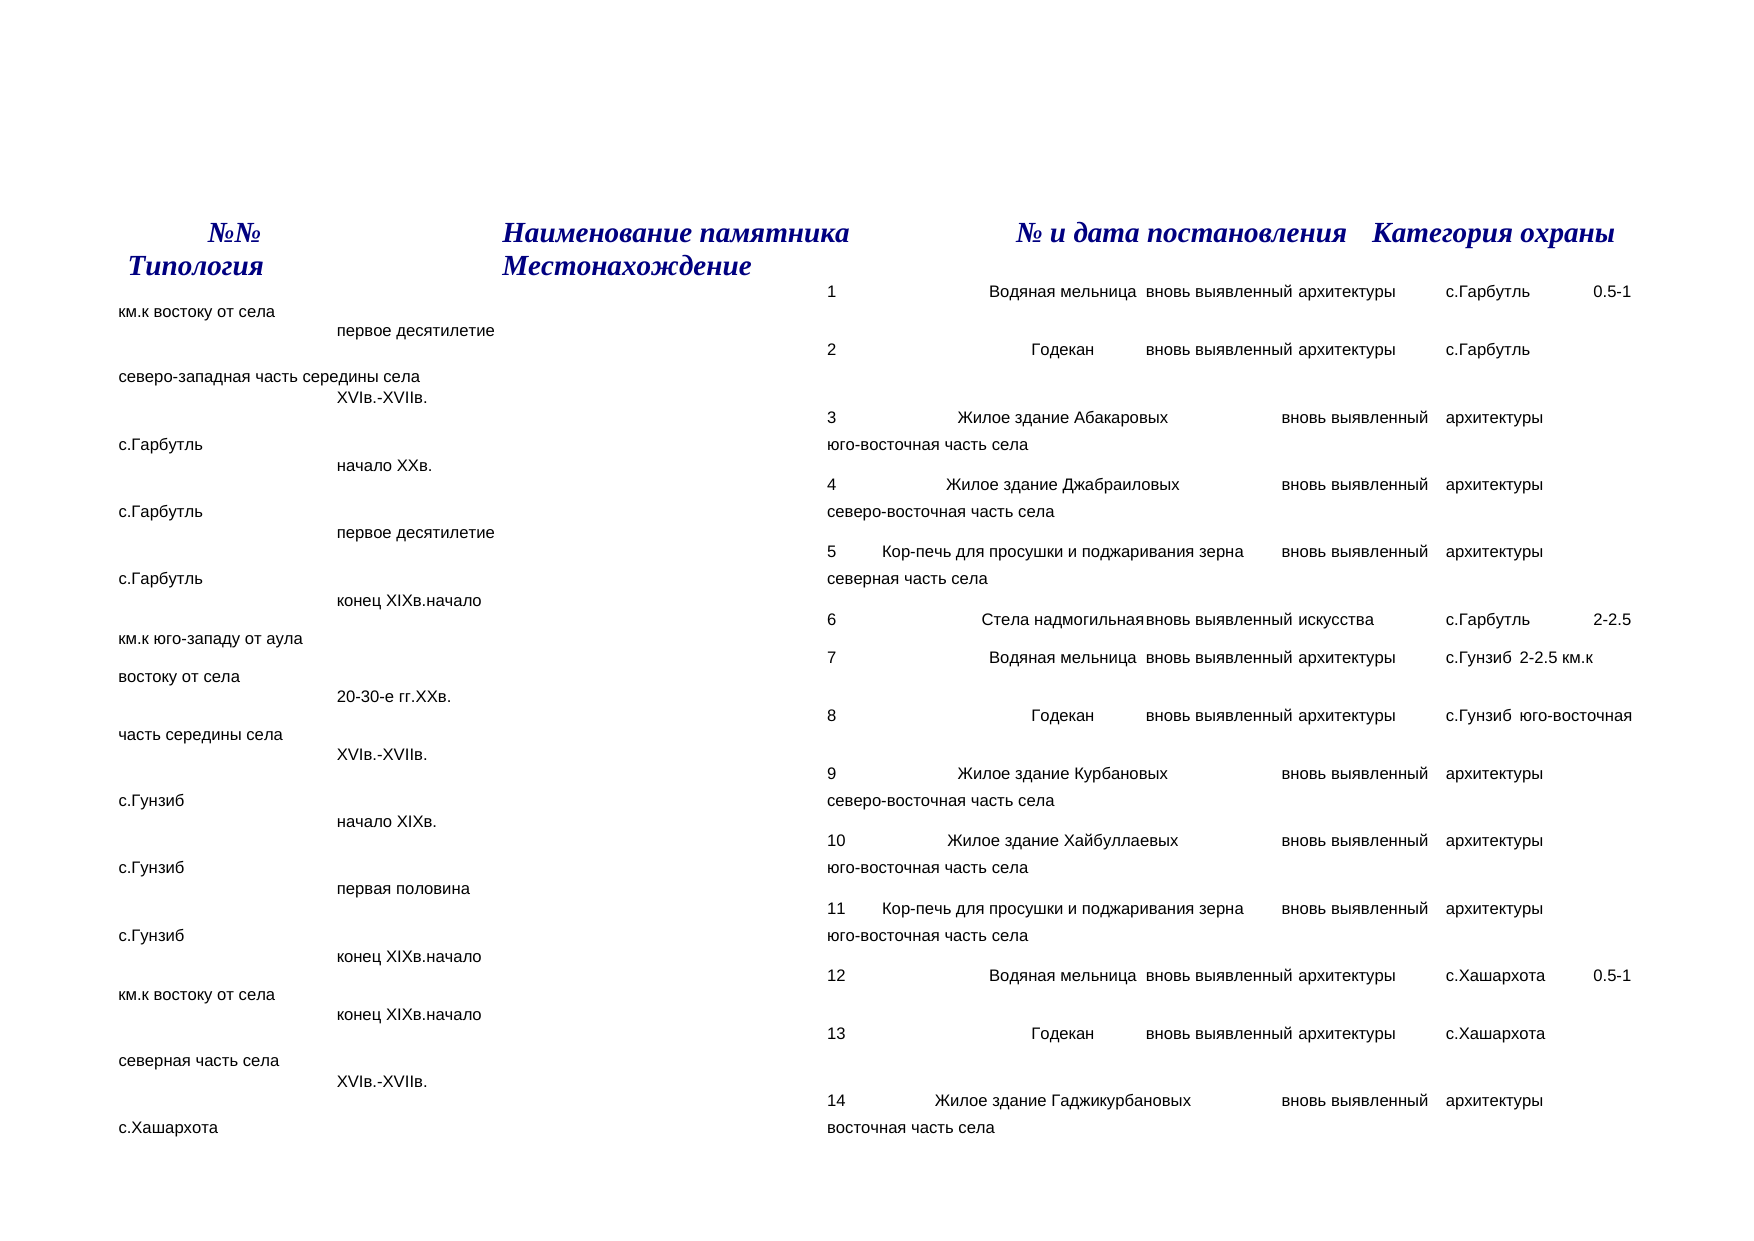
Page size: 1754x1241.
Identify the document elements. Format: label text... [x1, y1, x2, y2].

text 4 Жилое здание Джабраиловых вновь выявленный архитектуры с.Гарбутль северо-восточная часть села [118, 475, 1636, 523]
text XVIв.-XVIIв. [118, 388, 1636, 407]
text 13 Годекан вновь выявленный архитектуры с.Хашархота северная часть села [118, 1024, 1636, 1072]
text первая половина [118, 879, 1636, 898]
text 5 Кор-печь для просушки и поджаривания зерна вновь выявленный архитектуры с.Гарбутль северная часть села [118, 542, 1636, 590]
text 7 Водяная мельница вновь выявленный архитектуры с.Гунзиб 2-2.5 км.к востоку от села [118, 648, 1636, 686]
text первое десятилетие [118, 321, 1636, 340]
text 6 Стела надмогильная вновь выявленный искусства с.Гарбутль 2-2.5 км.к юго-западу от аула [118, 609, 1636, 648]
text начало XXв. [118, 456, 1636, 475]
text начало XIXв. [118, 812, 1636, 831]
text 14 Жилое здание Гаджикурбановых вновь выявленный архитектуры с.Хашархота восточная часть села [118, 1091, 1636, 1139]
text конец XIXв.начало [118, 947, 1636, 966]
text 20-30-е гг.ХХв. [118, 687, 1636, 706]
text 8 Годекан вновь выявленный архитектуры с.Гунзиб юго-восточная часть середины села [118, 706, 1636, 744]
text первое десятилетие [118, 523, 1636, 542]
text 1 Водяная мельница вновь выявленный архитектуры с.Гарбутль 0.5-1 км.к востоку от села [118, 282, 1636, 321]
text 12 Водяная мельница вновь выявленный архитектуры с.Хашархота 0.5-1 км.к востоку от села [118, 966, 1636, 1004]
text XVIв.-XVIIв. [118, 1072, 1636, 1091]
text конец XIXв.начало [118, 1004, 1636, 1023]
text конец XIXв.начало [118, 590, 1636, 609]
text 9 Жилое здание Курбановых вновь выявленный архитектуры с.Гунзиб северо-восточная часть села [118, 764, 1636, 812]
text №№ Наименование памятника № и дата постановления Категория охраны Типология Местонахождение [118, 215, 1636, 282]
text XVIв.-XVIIв. [118, 744, 1636, 763]
text 2 Годекан вновь выявленный архитектуры с.Гарбутль северо-западная часть середины села [118, 340, 1636, 388]
text 3 Жилое здание Абакаровых вновь выявленный архитектуры с.Гарбутль юго-восточная часть села [118, 407, 1636, 455]
text 10 Жилое здание Хайбуллаевых вновь выявленный архитектуры с.Гунзиб юго-восточная часть села [118, 831, 1636, 879]
text 11 Кор-печь для просушки и поджаривания зерна вновь выявленный архитектуры с.Гунзиб юго-восточная часть села [118, 898, 1636, 946]
